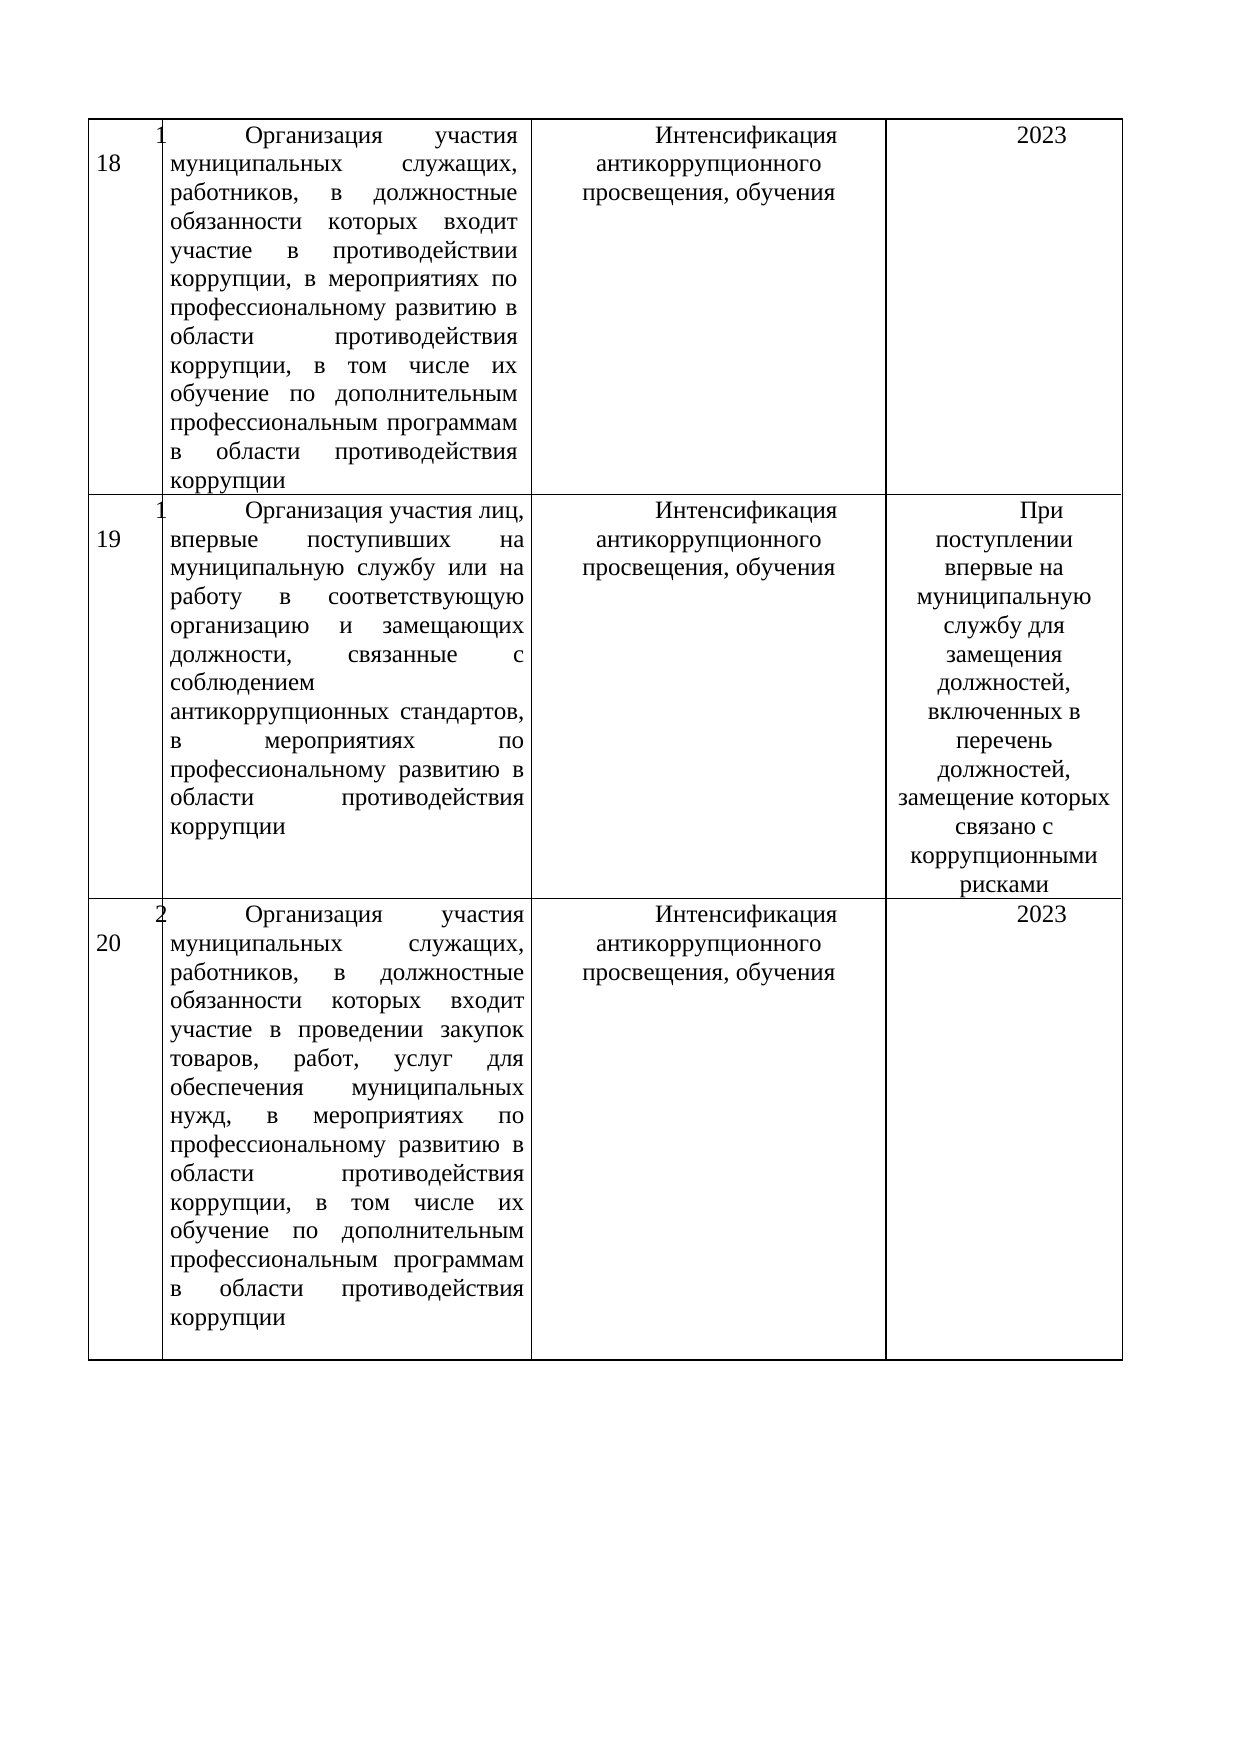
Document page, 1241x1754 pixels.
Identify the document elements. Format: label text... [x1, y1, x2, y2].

table_cell Интенсификация антикоррупционного просвещения, обучения [532, 495, 885, 897]
table_cell 119 [89, 495, 162, 897]
table_cell Организация участия лиц, впервые поступивших на муниципальную службу или на работу в соответствующую организацию и замещающих должности, связанные с соблюдением антикоррупционных стандартов, в мероприятиях по профессиональному развитию в области противодействия коррупции [163, 495, 531, 897]
table_cell 220 [89, 899, 162, 1359]
table_cell 118 [89, 120, 162, 493]
table_cell 2023 [887, 898, 1122, 1359]
table_cell Интенсификация антикоррупционного просвещения, обучения [532, 899, 885, 1359]
table_cell Организация участия муниципальных служащих, работников, в должностные обязанности которых входит участие в проведении закупок товаров, работ, услуг для обеспечения муниципальных нужд, в мероприятиях по профессиональному развитию в области противодействия коррупции, в том числе их обучение по дополнительным профессиональным программам в области противодействия коррупции [163, 899, 531, 1359]
table_cell 2023 [887, 120, 1122, 493]
table_cell Интенсификация антикоррупционного просвещения, обучения [532, 120, 885, 493]
table_cell Организация участия муниципальных служащих, работников, в должностные обязанности которых входит участие в противодействии коррупции, в мероприятиях по профессиональному развитию в области противодействия коррупции, в том числе их обучение по дополнительным профессиональным программам в области противодействия коррупции [163, 120, 531, 493]
